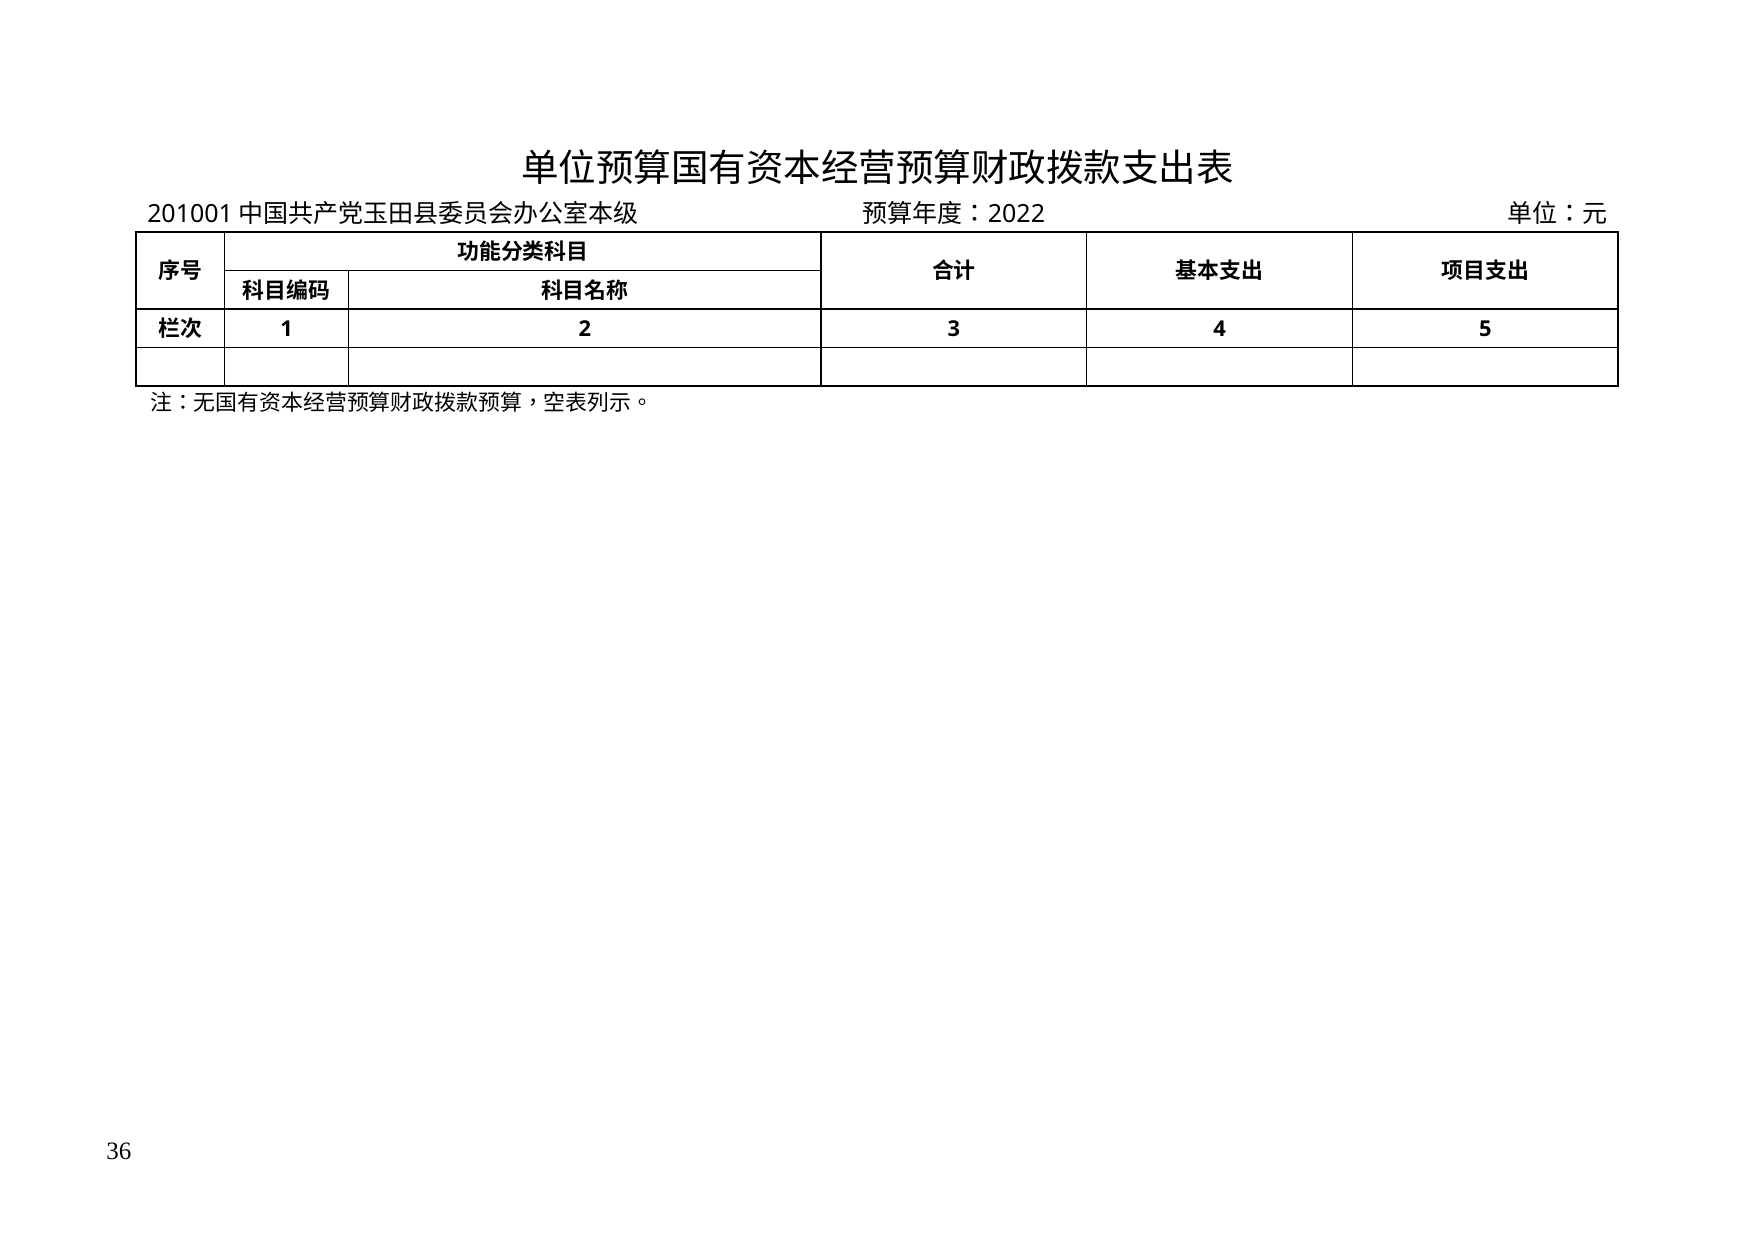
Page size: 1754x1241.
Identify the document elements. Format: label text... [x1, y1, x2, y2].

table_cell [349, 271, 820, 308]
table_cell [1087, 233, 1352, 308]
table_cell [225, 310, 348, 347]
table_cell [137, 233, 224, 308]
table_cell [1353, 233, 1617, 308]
text 注：无国有资本经营预算财政拨款预算，空表列示。 [106, 387, 1648, 416]
text 单位预算国有资本经营预算财政拨款支出表 [106, 142, 1648, 193]
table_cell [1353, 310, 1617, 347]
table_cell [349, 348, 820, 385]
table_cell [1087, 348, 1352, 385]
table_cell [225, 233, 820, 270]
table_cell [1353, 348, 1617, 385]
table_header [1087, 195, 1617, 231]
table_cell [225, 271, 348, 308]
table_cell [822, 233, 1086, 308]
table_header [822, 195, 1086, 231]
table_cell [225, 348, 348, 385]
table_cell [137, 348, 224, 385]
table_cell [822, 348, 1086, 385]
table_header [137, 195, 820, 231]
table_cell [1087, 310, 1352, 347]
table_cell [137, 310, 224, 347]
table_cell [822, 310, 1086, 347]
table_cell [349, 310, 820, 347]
